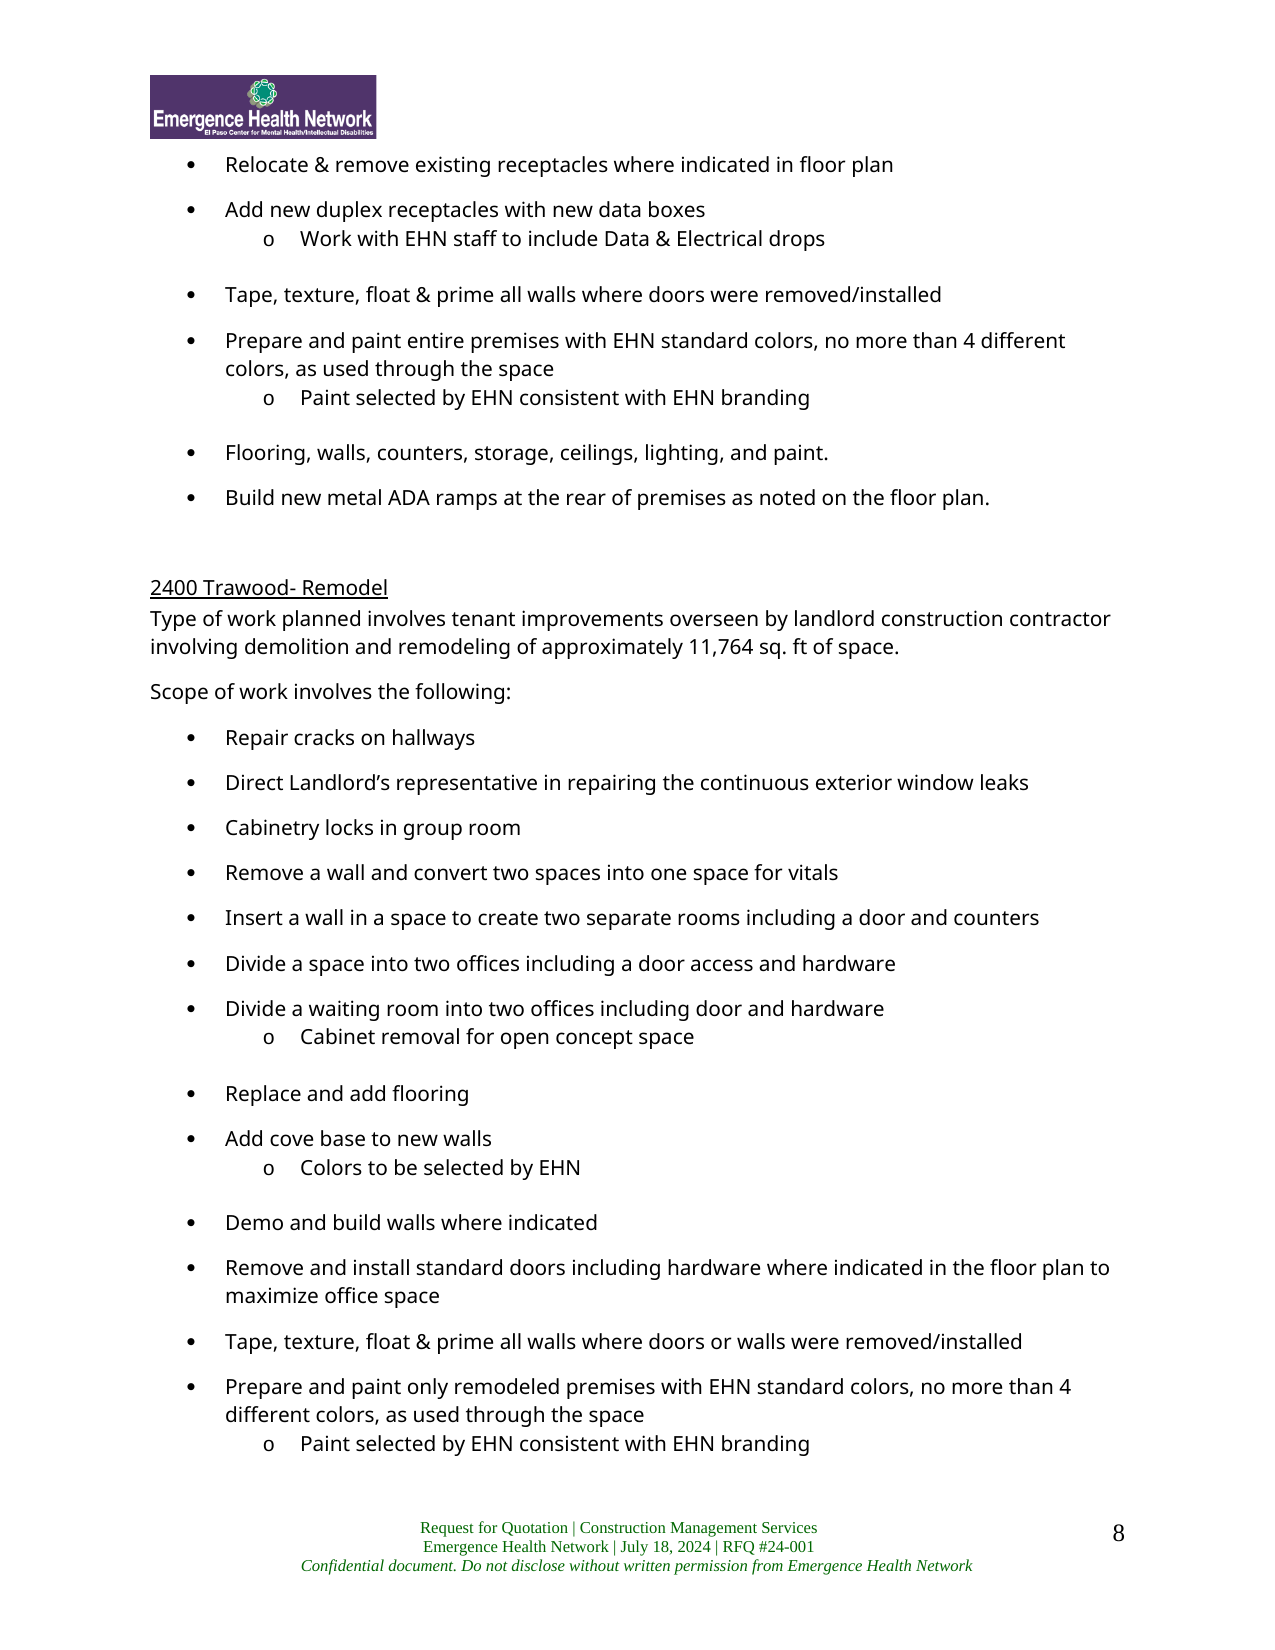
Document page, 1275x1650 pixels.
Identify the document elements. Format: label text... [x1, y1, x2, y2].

list Tape, texture, float & prime all walls where doors or walls were removed/installed [187, 1327, 1125, 1355]
list Add cove base to new walls [187, 1124, 1125, 1153]
list Replace and add flooring [187, 1079, 1125, 1108]
text Scope of work involves the following: [150, 677, 1125, 706]
list Colors to be selected by EHN [262, 1153, 1125, 1182]
list Cabinet removal for open concept space [262, 1022, 1125, 1051]
list Prepare and paint only remodeled premises with EHN standard colors, no more than 4 different colors, as used through the space [187, 1372, 1125, 1429]
list Paint selected by EHN consistent with EHN branding [262, 383, 1125, 411]
list Paint selected by EHN consistent with EHN branding [262, 1429, 1125, 1457]
list Cabinetry locks in group room [187, 813, 1125, 842]
list Tape, texture, float & prime all walls where doors were removed/installed [187, 281, 1125, 309]
list Divide a space into two offices including a door access and hardware [187, 949, 1125, 977]
list Direct Landlord’s representative in repairing the continuous exterior window leaks [187, 768, 1125, 796]
list Repair cracks on hallways [187, 723, 1125, 751]
list Build new metal ADA ramps at the rear of premises as noted on the floor plan. [187, 483, 1125, 511]
list Divide a waiting room into two offices including door and hardware [187, 994, 1125, 1022]
list Relocate & remove existing receptacles where indicated in floor plan [187, 150, 1125, 178]
list Demo and build walls where indicated [187, 1208, 1125, 1236]
list Insert a wall in a space to create two separate rooms including a door and counters [187, 903, 1125, 932]
list Add new duplex receptacles with new data boxes [187, 195, 1125, 224]
list Prepare and paint entire premises with EHN standard colors, no more than 4 different colors, as used through the space [187, 326, 1125, 383]
picture [150, 75, 377, 139]
list Flooring, walls, counters, storage, ceilings, lighting, and paint. [187, 438, 1125, 466]
list Remove and install standard doors including hardware where indicated in the floor plan to maximize office space [187, 1253, 1125, 1310]
text Type of work planned involves tenant improvements overseen by landlord construction contractor involving demolition and remodeling of approximately 11,764 sq. ft of space. [150, 604, 1125, 661]
list Work with EHN staff to include Data & Electrical drops [262, 224, 1125, 252]
list Remove a wall and convert two spaces into one space for vitals [187, 858, 1125, 887]
text 2400 Trawood- Remodel [150, 573, 1125, 602]
